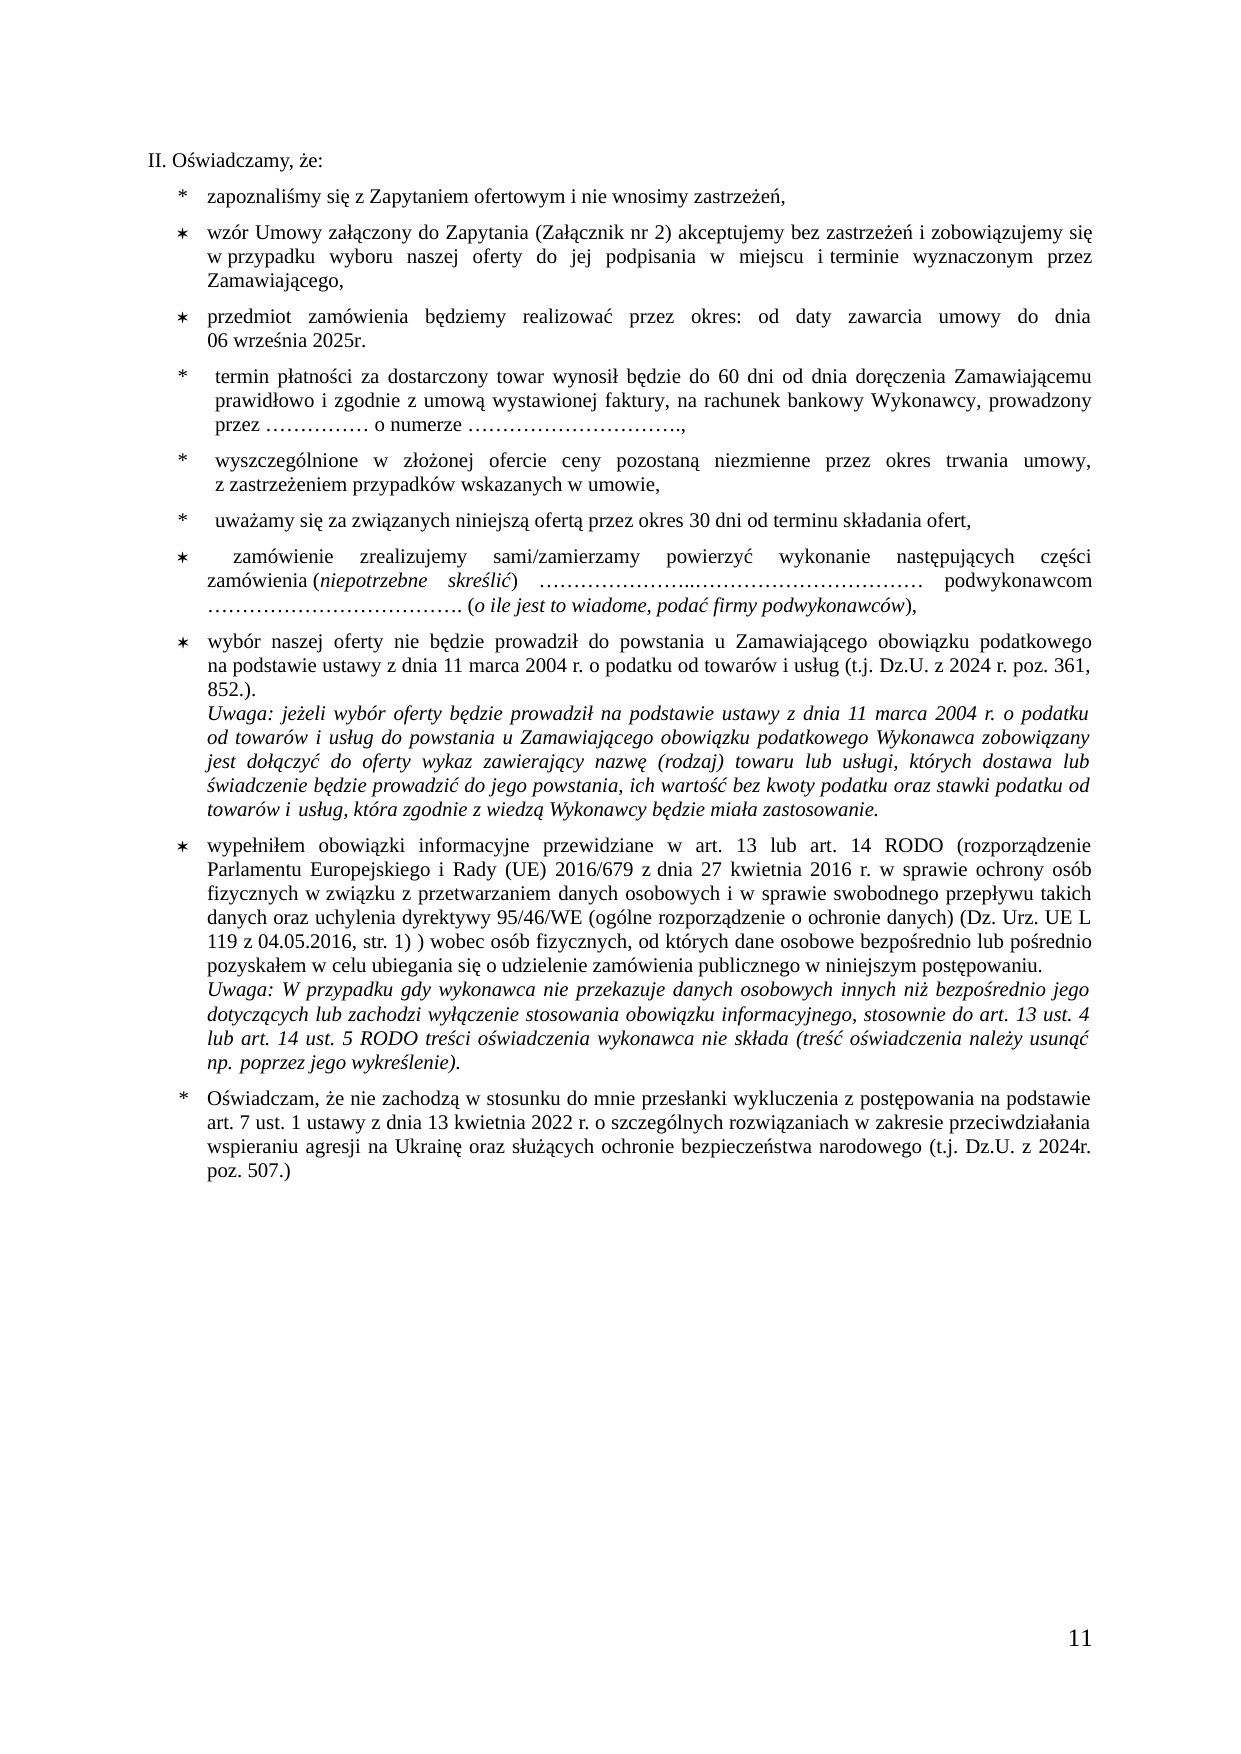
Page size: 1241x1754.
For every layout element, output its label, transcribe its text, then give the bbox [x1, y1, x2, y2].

list przedmiot zamówienia będziemy realizować przez okres: od daty zawarcia umowy do dnia 06 września 2025r. [177, 304, 1092, 352]
text * Oświadczam, że nie zachodzą w stosunku do mnie przesłanki wykluczenia z postępowania na podstawie art. 7 ust. 1 ustawy z dnia 13 kwietnia 2022 r. o szczególnych rozwiązaniach w zakresie przeciwdziałania wspieraniu agresji na Ukrainę oraz służących ochronie bezpieczeństwa narodowego (t.j. Dz.U. z 2024r. poz. 507.) [177, 1086, 1092, 1182]
list zamówienie zrealizujemy sami/zamierzamy powierzyć wykonanie następujących części zamówienia (niepotrzebne skreślić) …………………..…………………………… podwykonawcom ………………………………. (o ile jest to wiadome, podać firmy podwykonawców), [177, 544, 1092, 617]
text Uwaga: jeżeli wybór oferty będzie prowadził na podstawie ustawy z dnia 11 marca 2004 r. o podatku od towarów i usług do powstania u Zamawiającego obowiązku podatkowego Wykonawca zobowiązany jest dołączyć do oferty wykaz zawierający nazwę (rodzaj) towaru lub usługi, których dostawa lub świadczenie będzie prowadzić do jego powstania, ich wartość bez kwoty podatku oraz stawki podatku od towarów i usług, która zgodnie z wiedzą Wykonawcy będzie miała zastosowanie. [207, 701, 1092, 821]
list uważamy się za związanych niniejszą ofertą przez okres 30 dni od terminu składania ofert, [177, 508, 1092, 532]
list wybór naszej oferty nie będzie prowadził do powstania u Zamawiającego obowiązku podatkowego na podstawie ustawy z dnia 11 marca 2004 r. o podatku od towarów i usług (t.j. Dz.U. z 2024 r. poz. 361, 852.). [178, 628, 1092, 701]
list wypełniłem obowiązki informacyjne przewidziane w art. 13 lub art. 14 RODO (rozporządzenie Parlamentu Europejskiego i Rady (UE) 2016/679 z dnia 27 kwietnia 2016 r. w sprawie ochrony osób fizycznych w związku z przetwarzaniem danych osobowych i w sprawie swobodnego przepływu takich danych oraz uchylenia dyrektywy 95/46/WE (ogólne rozporządzenie o ochronie danych) (Dz. Urz. UE L 119 z 04.05.2016, str. 1) ) wobec osób fizycznych, od których dane osobowe bezpośrednio lub pośrednio pozyskałem w celu ubiegania się o udzielenie zamówienia publicznego w niniejszym postępowaniu. [177, 833, 1092, 977]
list termin płatności za dostarczony towar wynosił będzie do 60 dni od dnia doręczenia Zamawiającemu prawidłowo i zgodnie z umową wystawionej faktury, na rachunek bankowy Wykonawcy, prowadzony przez …………… o numerze …………………………., [177, 364, 1092, 436]
list wyszczególnione w złożonej ofercie ceny pozostaną niezmienne przez okres trwania umowy, z zastrzeżeniem przypadków wskazanych w umowie, [177, 448, 1092, 496]
text II. Oświadczamy, że: [148, 148, 1092, 172]
list wzór Umowy załączony do Zapytania (Załącznik nr 2) akceptujemy bez zastrzeżeń i zobowiązujemy się w przypadku wyboru naszej oferty do jej podpisania w miejscu i terminie wyznaczonym przez Zamawiającego, [177, 220, 1092, 292]
text Uwaga: W przypadku gdy wykonawca nie przekazuje danych osobowych innych niż bezpośrednio jego dotyczących lub zachodzi wyłączenie stosowania obowiązku informacyjnego, stosownie do art. 13 ust. 4 lub art. 14 ust. 5 RODO treści oświadczenia wykonawca nie składa (treść oświadczenia należy usunąć np. poprzez jego wykreślenie). [207, 977, 1092, 1074]
list zapoznaliśmy się z Zapytaniem ofertowym i nie wnosimy zastrzeżeń, [177, 184, 1092, 208]
